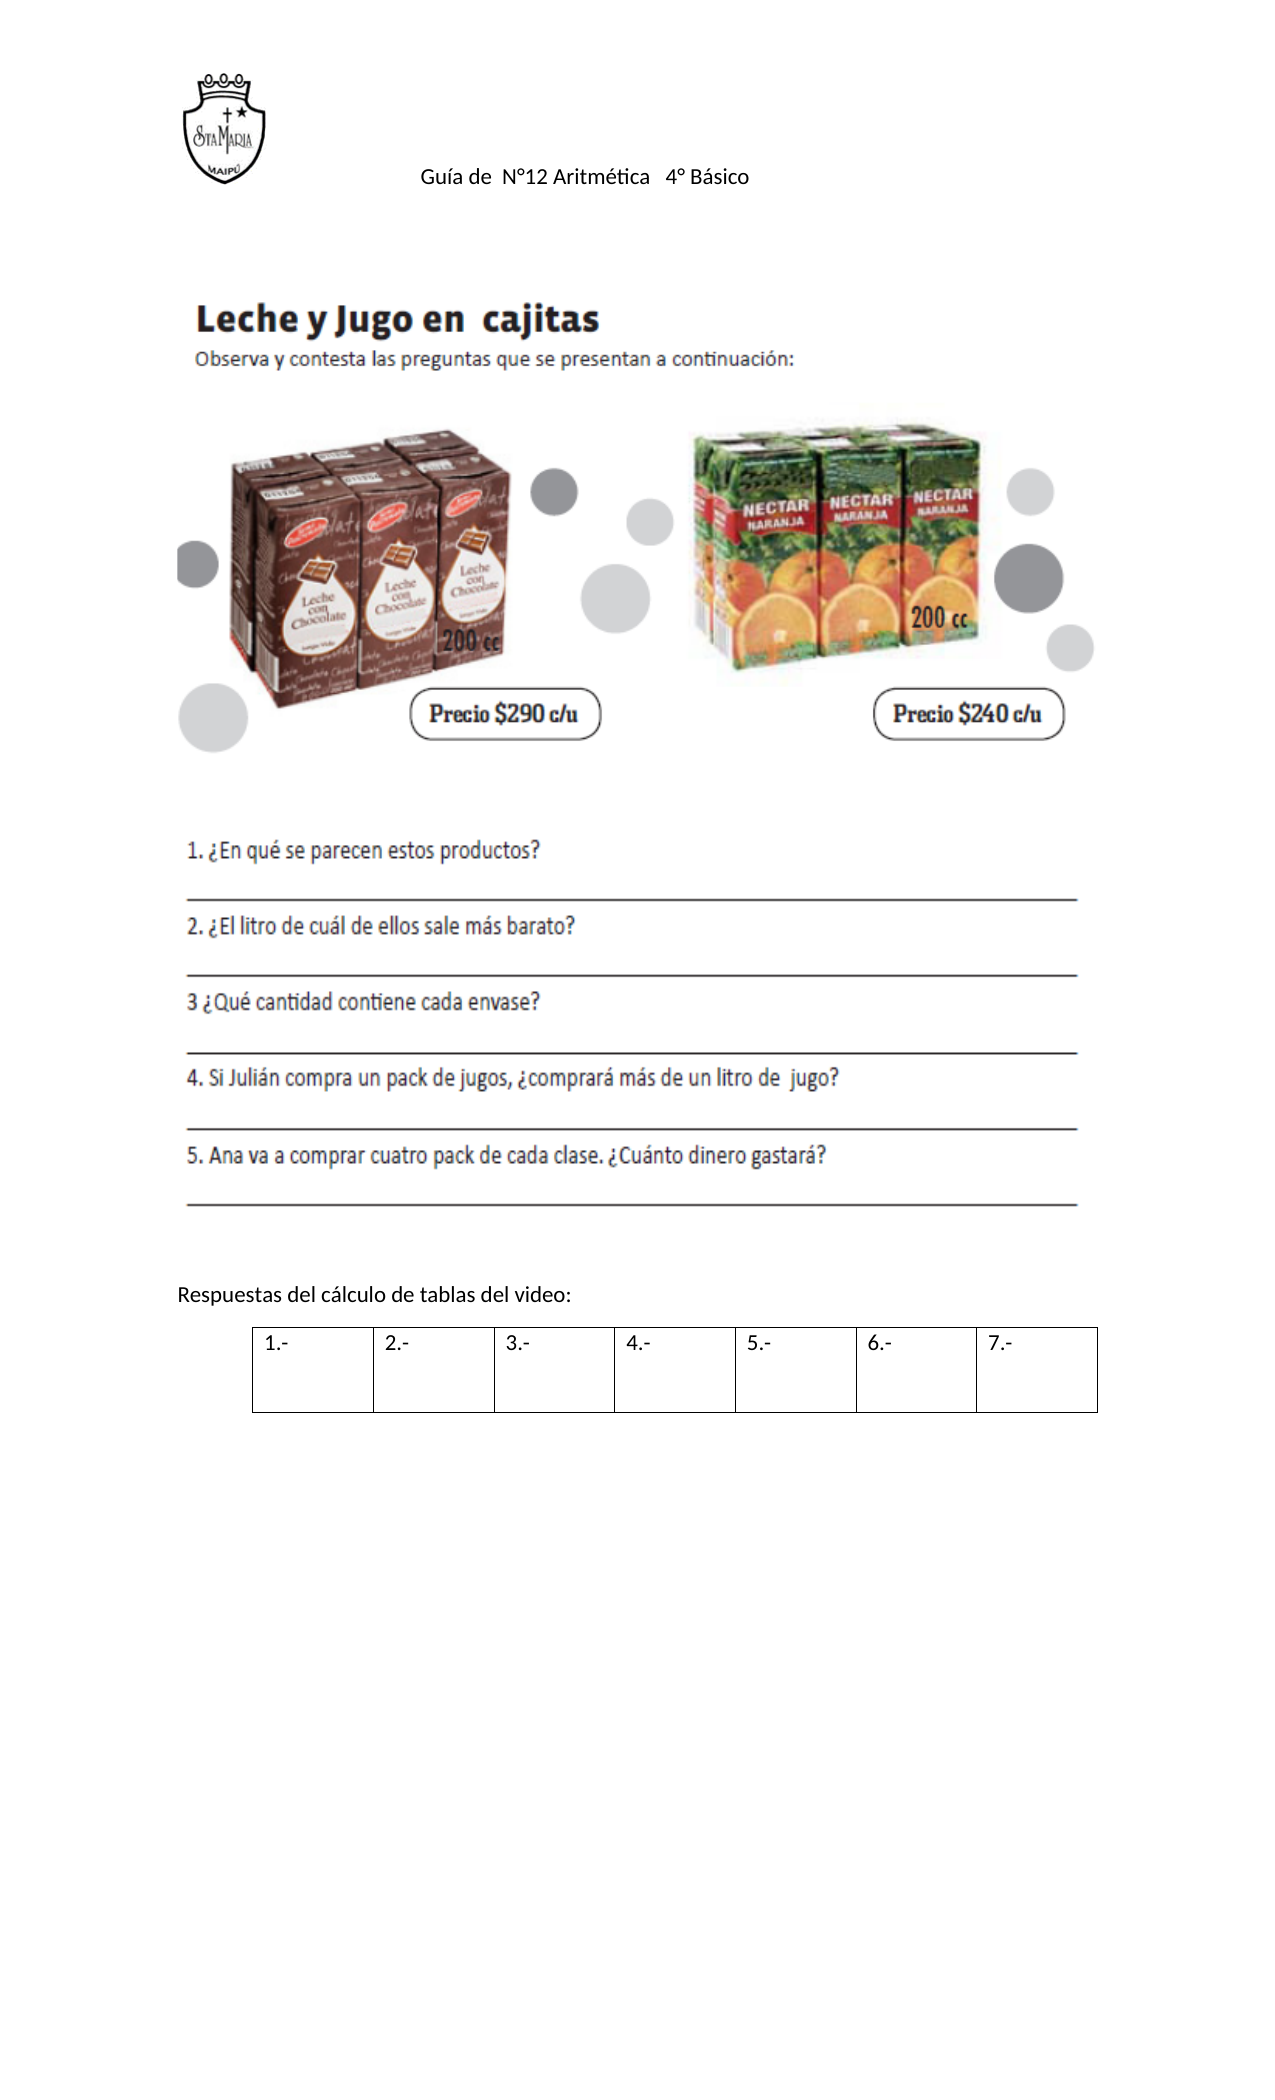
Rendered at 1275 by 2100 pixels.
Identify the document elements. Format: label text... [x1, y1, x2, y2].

table_header 2.- [374, 1328, 494, 1412]
table_header 4.- [615, 1328, 735, 1412]
table_header 7.- [977, 1328, 1097, 1412]
picture [177, 73, 272, 185]
table_header 5.- [736, 1328, 856, 1412]
table_header 3.- [495, 1328, 614, 1412]
table_header 1.- [253, 1328, 373, 1412]
text Respuestas del cálculo de tablas del video: [177, 1280, 1098, 1308]
table_header 6.- [857, 1328, 976, 1412]
